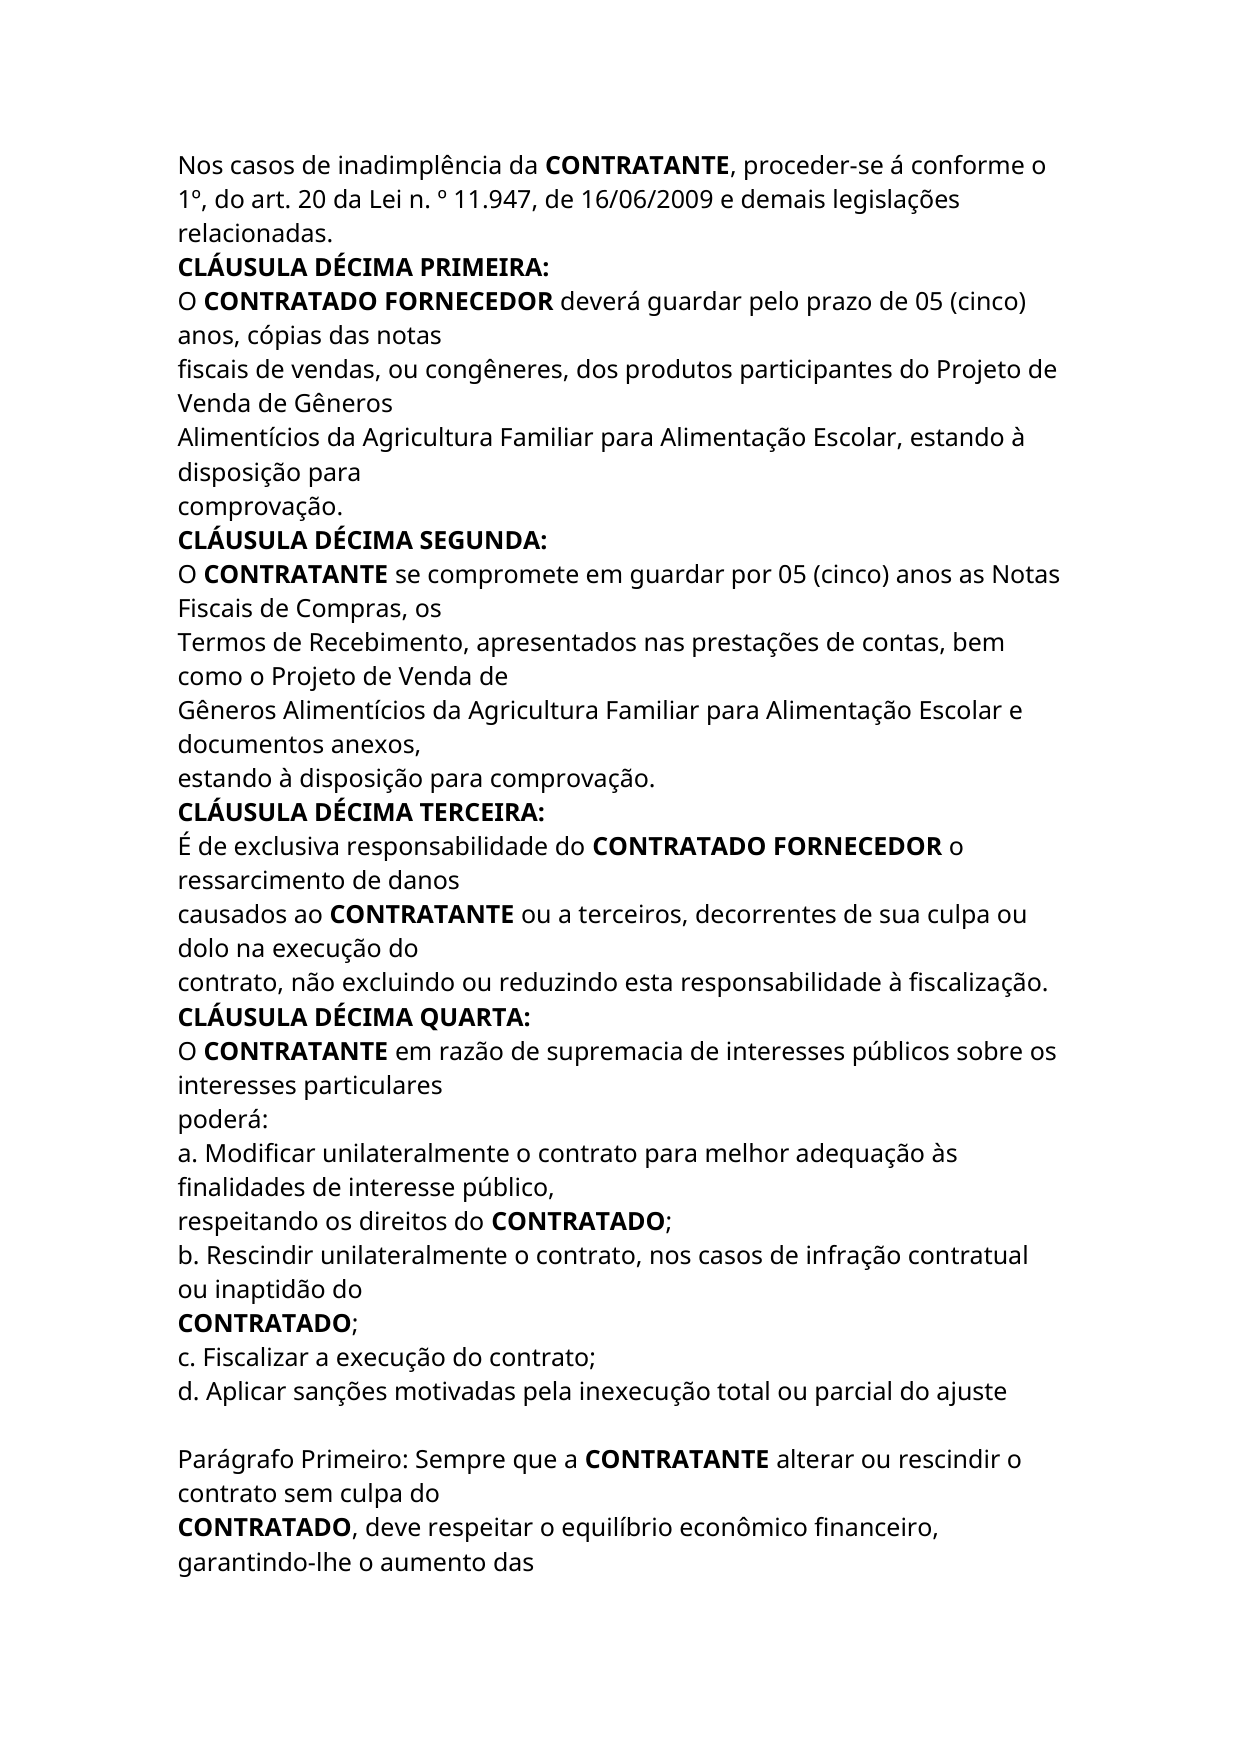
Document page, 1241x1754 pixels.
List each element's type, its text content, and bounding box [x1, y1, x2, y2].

text fiscais de vendas, ou congêneres, dos produtos participantes do Projeto de Venda de Gêneros [177, 352, 1063, 420]
text a. Modificar unilateralmente o contrato para melhor adequação às finalidades de interesse público, [177, 1135, 1063, 1203]
text poderá: [177, 1101, 1063, 1135]
text O CONTRATANTE em razão de supremacia de interesses públicos sobre os interesses particulares [177, 1033, 1063, 1101]
text CONTRATADO; [177, 1306, 1063, 1340]
text CLÁUSULA DÉCIMA SEGUNDA: [177, 522, 1063, 556]
text CLÁUSULA DÉCIMA PRIMEIRA: [177, 250, 1063, 284]
text Nos casos de inadimplência da CONTRATANTE, proceder-se á conforme o 1º, do art. 20 da Lei n. º 11.947, de 16/06/2009 e demais legislações relacionadas. [177, 148, 1063, 250]
text CLÁUSULA DÉCIMA QUARTA: [177, 999, 1063, 1033]
text contrato, não excluindo ou reduzindo esta responsabilidade à fiscalização. [177, 965, 1063, 999]
text O CONTRATANTE se compromete em guardar por 05 (cinco) anos as Notas Fiscais de Compras, os [177, 556, 1063, 624]
text causados ao CONTRATANTE ou a terceiros, decorrentes de sua culpa ou dolo na execução do [177, 897, 1063, 965]
text CLÁUSULA DÉCIMA TERCEIRA: [177, 795, 1063, 829]
text comprovação. [177, 488, 1063, 522]
text CONTRATADO, deve respeitar o equilíbrio econômico financeiro, garantindo-lhe o aumento das [177, 1510, 1063, 1578]
text É de exclusiva responsabilidade do CONTRATADO FORNECEDOR o ressarcimento de danos [177, 829, 1063, 897]
text d. Aplicar sanções motivadas pela inexecução total ou parcial do ajuste [177, 1374, 1063, 1408]
text c. Fiscalizar a execução do contrato; [177, 1340, 1063, 1374]
text Gêneros Alimentícios da Agricultura Familiar para Alimentação Escolar e documentos anexos, [177, 693, 1063, 761]
text estando à disposição para comprovação. [177, 761, 1063, 795]
text O CONTRATADO FORNECEDOR deverá guardar pelo prazo de 05 (cinco) anos, cópias das notas [177, 284, 1063, 352]
text respeitando os direitos do CONTRATADO; [177, 1203, 1063, 1238]
text b. Rescindir unilateralmente o contrato, nos casos de infração contratual ou inaptidão do [177, 1238, 1063, 1306]
text Parágrafo Primeiro: Sempre que a CONTRATANTE alterar ou rescindir o contrato sem culpa do [177, 1442, 1063, 1510]
text Alimentícios da Agricultura Familiar para Alimentação Escolar, estando à disposição para [177, 420, 1063, 488]
text Termos de Recebimento, apresentados nas prestações de contas, bem como o Projeto de Venda de [177, 624, 1063, 693]
